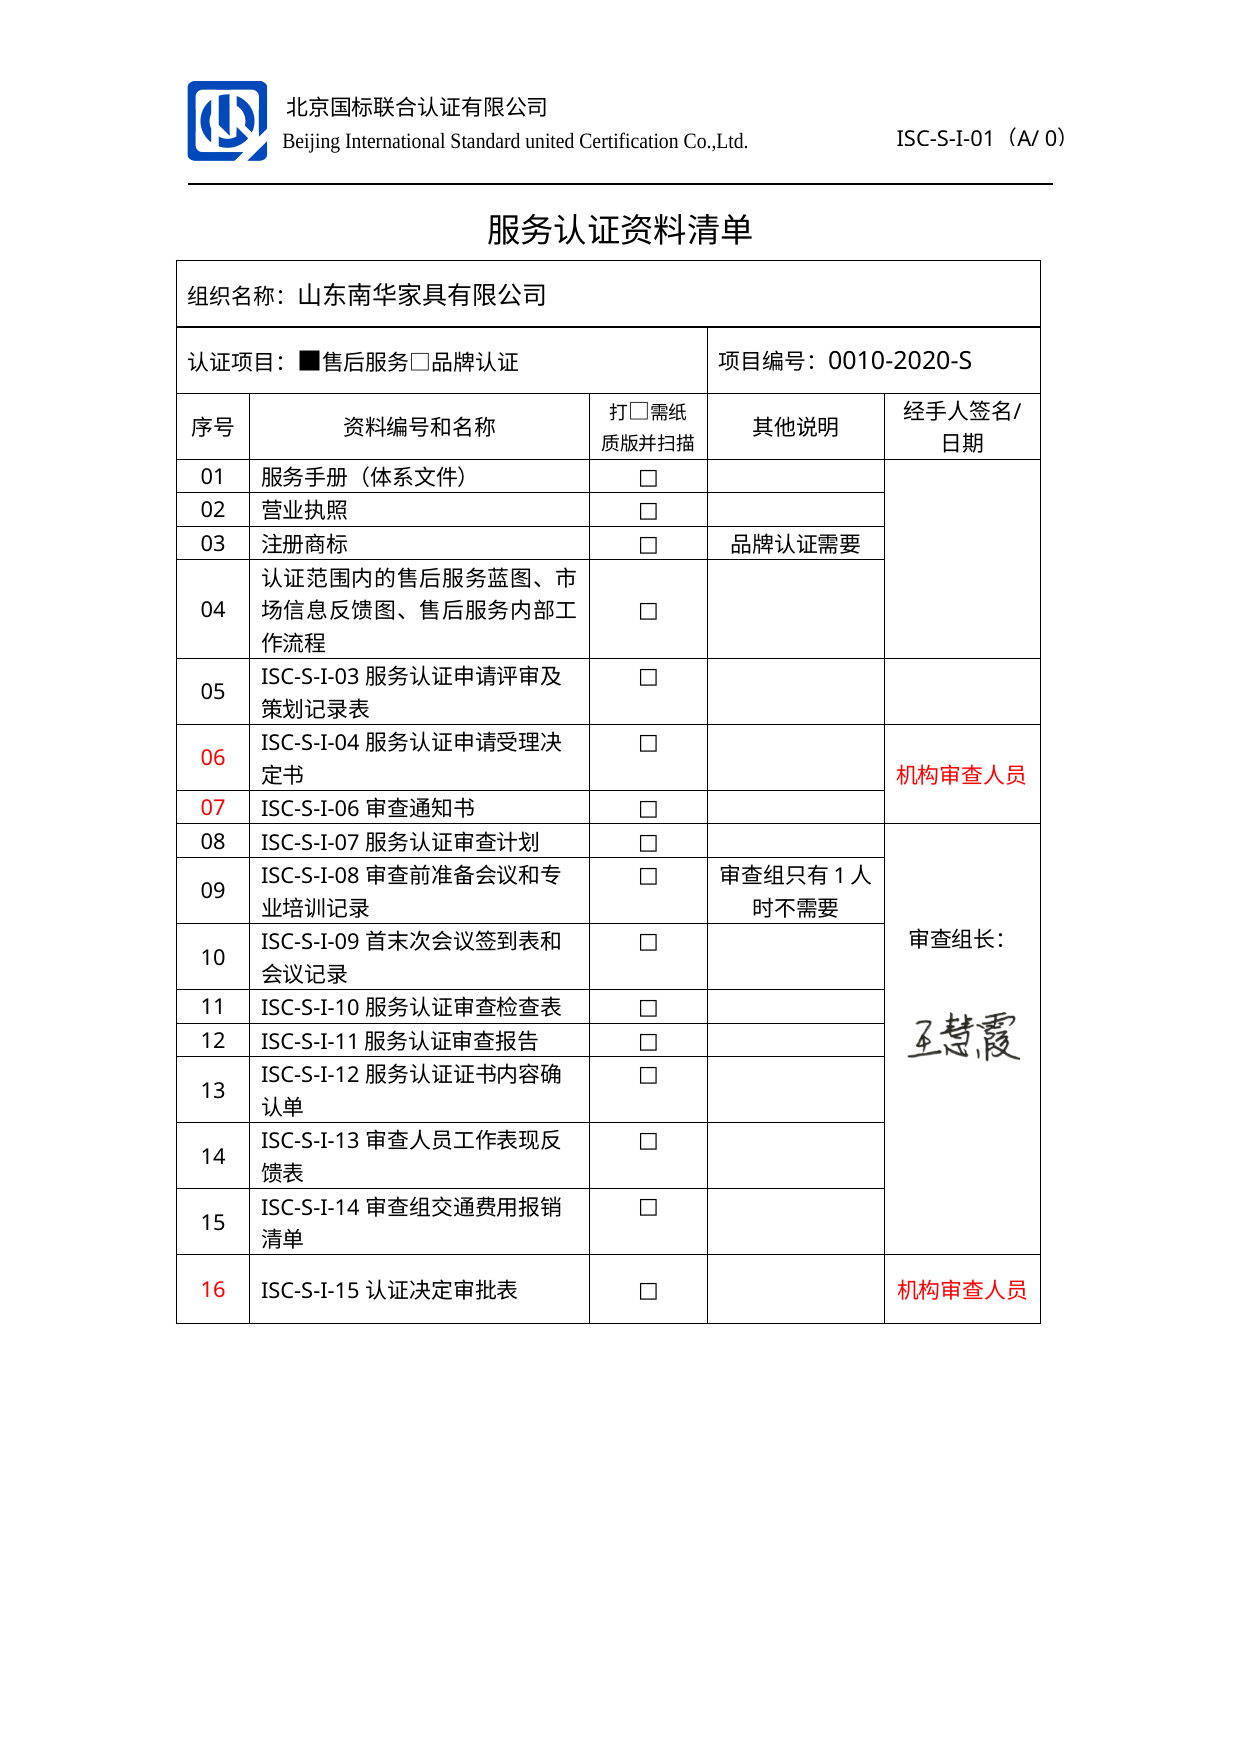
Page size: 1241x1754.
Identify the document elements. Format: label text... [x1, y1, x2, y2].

table_cell ISC-S-I-14 审查组交通费用报销清单 [250, 1189, 589, 1254]
table_cell [708, 493, 884, 526]
table_cell [708, 824, 884, 857]
table_cell 审查组长： [885, 824, 1040, 1254]
table_cell □ [590, 659, 707, 724]
table_cell [708, 990, 884, 1022]
table_cell 注册商标 [250, 527, 589, 559]
table_cell 08 [177, 824, 249, 857]
table_cell [708, 1255, 884, 1323]
table_cell 认证范围内的售后服务蓝图、市场信息反馈图、售后服务内部工作流程 [250, 560, 589, 658]
table_cell □ [590, 560, 707, 658]
table_cell [708, 1057, 884, 1122]
table_cell ISC-S-I-04 服务认证申请受理决定书 [250, 725, 589, 790]
table_cell ISC-S-I-07 服务认证审查计划 [250, 824, 589, 857]
table_cell 02 [177, 493, 249, 526]
table_cell 序号 [177, 394, 249, 458]
table_cell 品牌认证需要 [708, 527, 884, 559]
table_cell □ [590, 990, 707, 1022]
table_cell [708, 791, 884, 823]
table_cell □ [590, 824, 707, 857]
table_cell 15 [177, 1189, 249, 1254]
table_cell 机构审查人员 [885, 725, 1040, 823]
table_cell [885, 460, 1040, 658]
table_cell □ [590, 1255, 707, 1323]
table_cell 01 [177, 460, 249, 492]
text 服务认证资料清单 [187, 195, 1053, 260]
table_cell □ [590, 527, 707, 559]
table_cell □ [590, 1189, 707, 1254]
table_cell 07 [177, 791, 249, 823]
table_cell [708, 924, 884, 989]
table_cell 经手人签名/日期 [885, 394, 1040, 458]
table_cell □ [590, 493, 707, 526]
table_cell 项目编号：0010-2020-S [708, 328, 1040, 392]
table_cell □ [590, 858, 707, 923]
table_cell 其他说明 [708, 394, 884, 458]
table_cell □ [590, 1057, 707, 1122]
table_cell ISC-S-I-06 审查通知书 [250, 791, 589, 823]
picture [187, 81, 268, 161]
table_cell □ [590, 924, 707, 989]
table_cell 认证项目：■售后服务□品牌认证 [177, 328, 707, 392]
table_cell ISC-S-I-10 服务认证审查检查表 [250, 990, 589, 1022]
table_cell [708, 1024, 884, 1056]
table_cell □ [590, 460, 707, 492]
table_cell □ [590, 791, 707, 823]
table_cell [708, 460, 884, 492]
table_cell ISC-S-I-08 审查前准备会议和专业培训记录 [250, 858, 589, 923]
table_cell 11 [177, 990, 249, 1022]
table_cell ISC-S-I-12 服务认证证书内容确认单 [250, 1057, 589, 1122]
table_cell □ [590, 1024, 707, 1056]
table_cell [708, 659, 884, 724]
table_cell 机构审查人员 [885, 1255, 1040, 1323]
table_cell 04 [177, 560, 249, 658]
table_cell 16 [177, 1255, 249, 1323]
table_cell 营业执照 [250, 493, 589, 526]
table_cell □ [590, 725, 707, 790]
table_cell 03 [177, 527, 249, 559]
table_cell ISC-S-I-13 审查人员工作表现反馈表 [250, 1123, 589, 1188]
table_cell [885, 659, 1040, 724]
table_cell [708, 1189, 884, 1254]
table_header 组织名称：山东南华家具有限公司 [177, 261, 1040, 326]
table_cell 审查组只有1人时不需要 [708, 858, 884, 923]
table_cell ISC-S-I-03 服务认证申请评审及策划记录表 [250, 659, 589, 724]
table_cell 12 [177, 1024, 249, 1056]
table_cell [708, 560, 884, 658]
table_cell □ [590, 1123, 707, 1188]
table_cell [708, 725, 884, 790]
table_cell 06 [177, 725, 249, 790]
table_cell 14 [177, 1123, 249, 1188]
picture [905, 1007, 1021, 1064]
table_cell 打□需纸质版并扫描 [590, 394, 707, 458]
table_cell 10 [177, 924, 249, 989]
table_cell [708, 1123, 884, 1188]
table_cell ISC-S-I-11服务认证审查报告 [250, 1024, 589, 1056]
table_cell ISC-S-I-15 认证决定审批表 [250, 1255, 589, 1323]
table_cell ISC-S-I-09 首末次会议签到表和会议记录 [250, 924, 589, 989]
table_cell 资料编号和名称 [250, 394, 589, 458]
table_cell 服务手册（体系文件） [250, 460, 589, 492]
table_cell 09 [177, 858, 249, 923]
table_cell 05 [177, 659, 249, 724]
table_cell 13 [177, 1057, 249, 1122]
